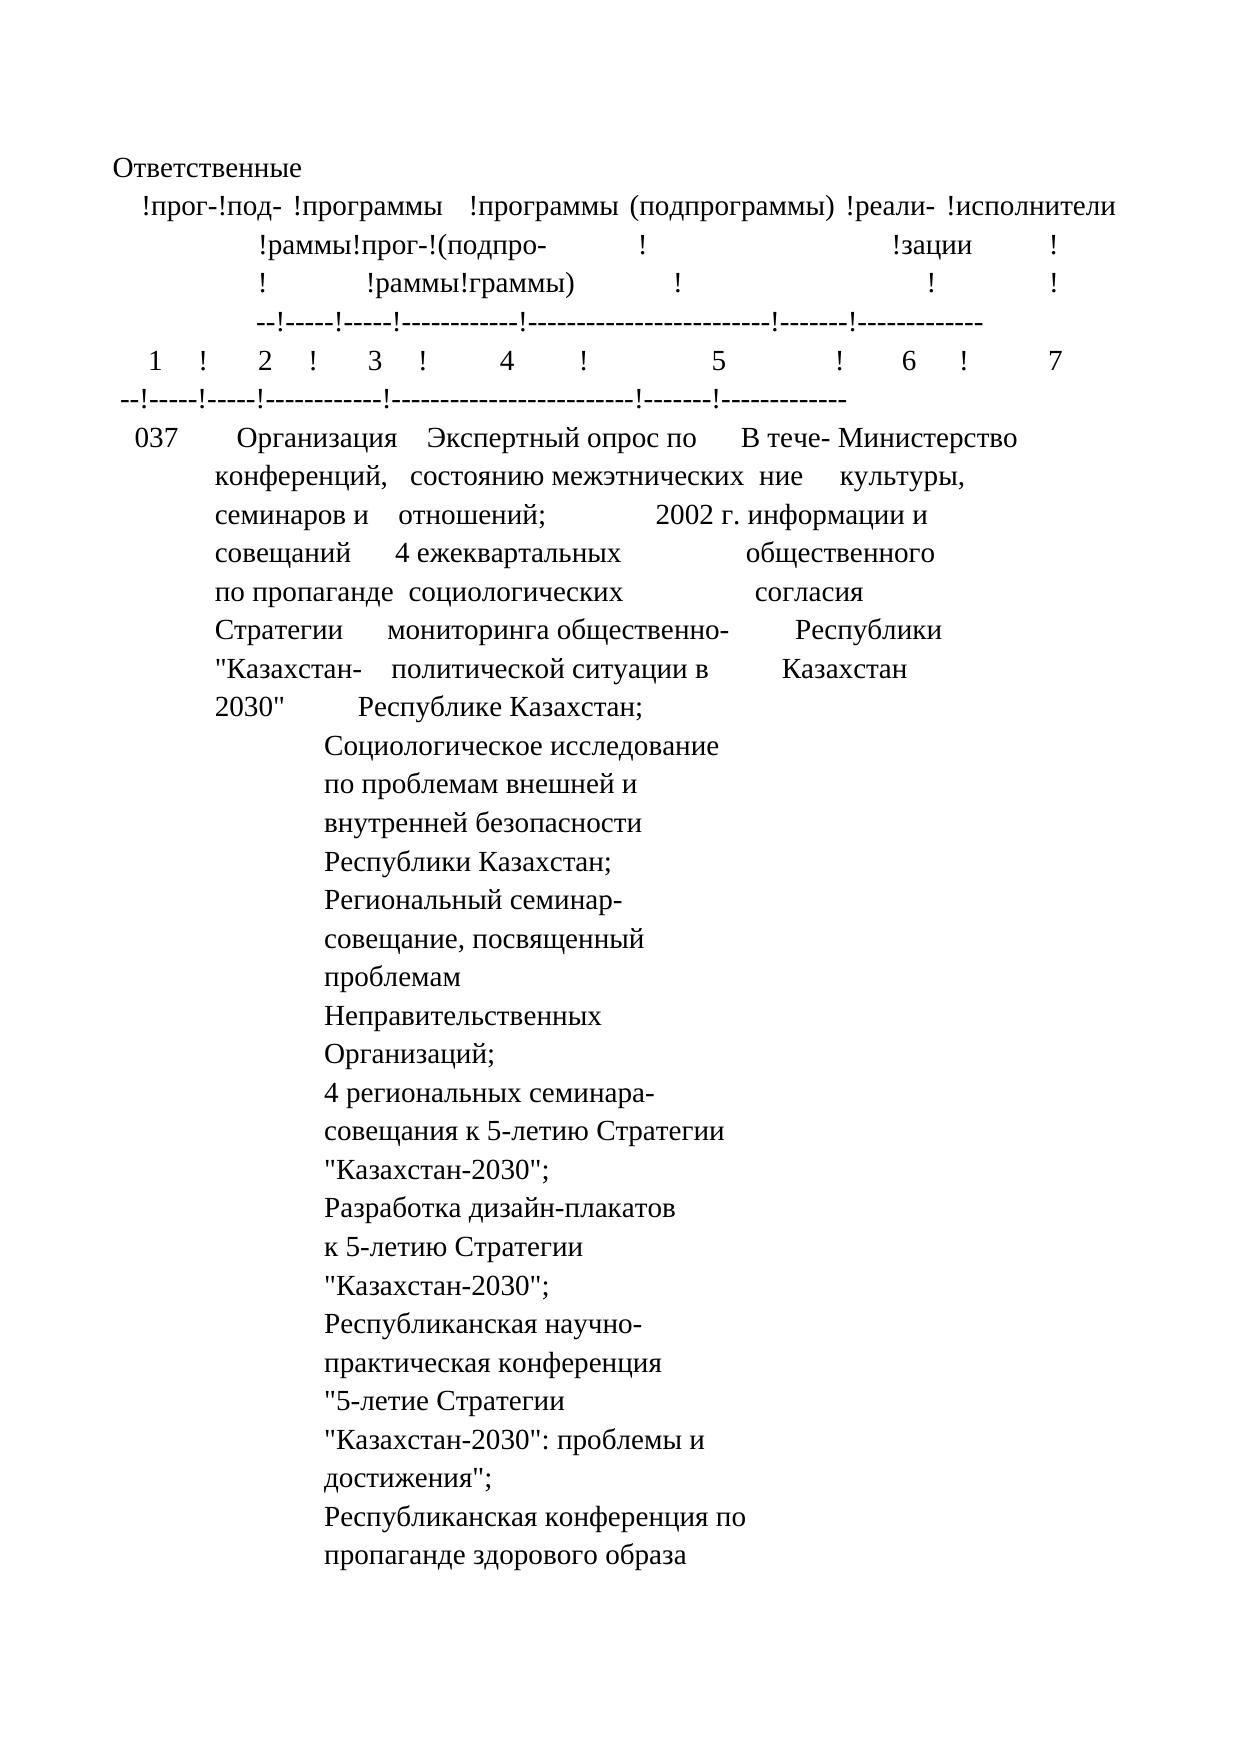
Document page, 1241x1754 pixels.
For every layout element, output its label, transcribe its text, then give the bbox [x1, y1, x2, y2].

text "Казахстан-2030"; [112, 1152, 1128, 1186]
text Стратегии мониторинга общественно- Республики [112, 612, 1128, 646]
text "Казахстан-2030": проблемы и [112, 1422, 1128, 1455]
text Республиканская научно- [112, 1306, 1128, 1340]
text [112, 150, 1128, 415]
text конференций, состоянию межэтнических ние культуры, [112, 458, 1128, 492]
text Социологическое исследование [112, 728, 1128, 762]
text совещаний 4 ежеквартальных общественного [112, 535, 1128, 569]
text семинаров и отношений; 2002 г. информации и [112, 497, 1128, 530]
text к 5-летию Стратегии [112, 1229, 1128, 1263]
text проблемам [112, 959, 1128, 993]
text практическая конференция [112, 1345, 1128, 1378]
text 4 региональных семинара- [112, 1075, 1128, 1108]
text Неправительственных [112, 998, 1128, 1031]
text 2030" Республике Казахстан; [112, 689, 1128, 723]
text Республики Казахстан; [112, 844, 1128, 877]
text по проблемам внешней и [112, 767, 1128, 800]
text совещание, посвященный [112, 921, 1128, 954]
text Республиканская конференция по [112, 1499, 1128, 1532]
text Разработка дизайн-плакатов [112, 1191, 1128, 1224]
text Региональный семинар- [112, 882, 1128, 916]
text "Казахстан-2030"; [112, 1268, 1128, 1301]
text "5-летие Стратегии [112, 1383, 1128, 1417]
text "Казахстан- политической ситуации в Казахстан [112, 651, 1128, 684]
text достижения"; [112, 1460, 1128, 1494]
text 037 Организация Экспертный опрос по В тече- Министерство [112, 420, 1128, 453]
text Организаций; [112, 1036, 1128, 1070]
text внутренней безопасности [112, 805, 1128, 839]
text по пропаганде социологических согласия [112, 574, 1128, 607]
text совещания к 5-летию Стратегии [112, 1113, 1128, 1147]
text пропаганде здорового образа [112, 1537, 1128, 1571]
